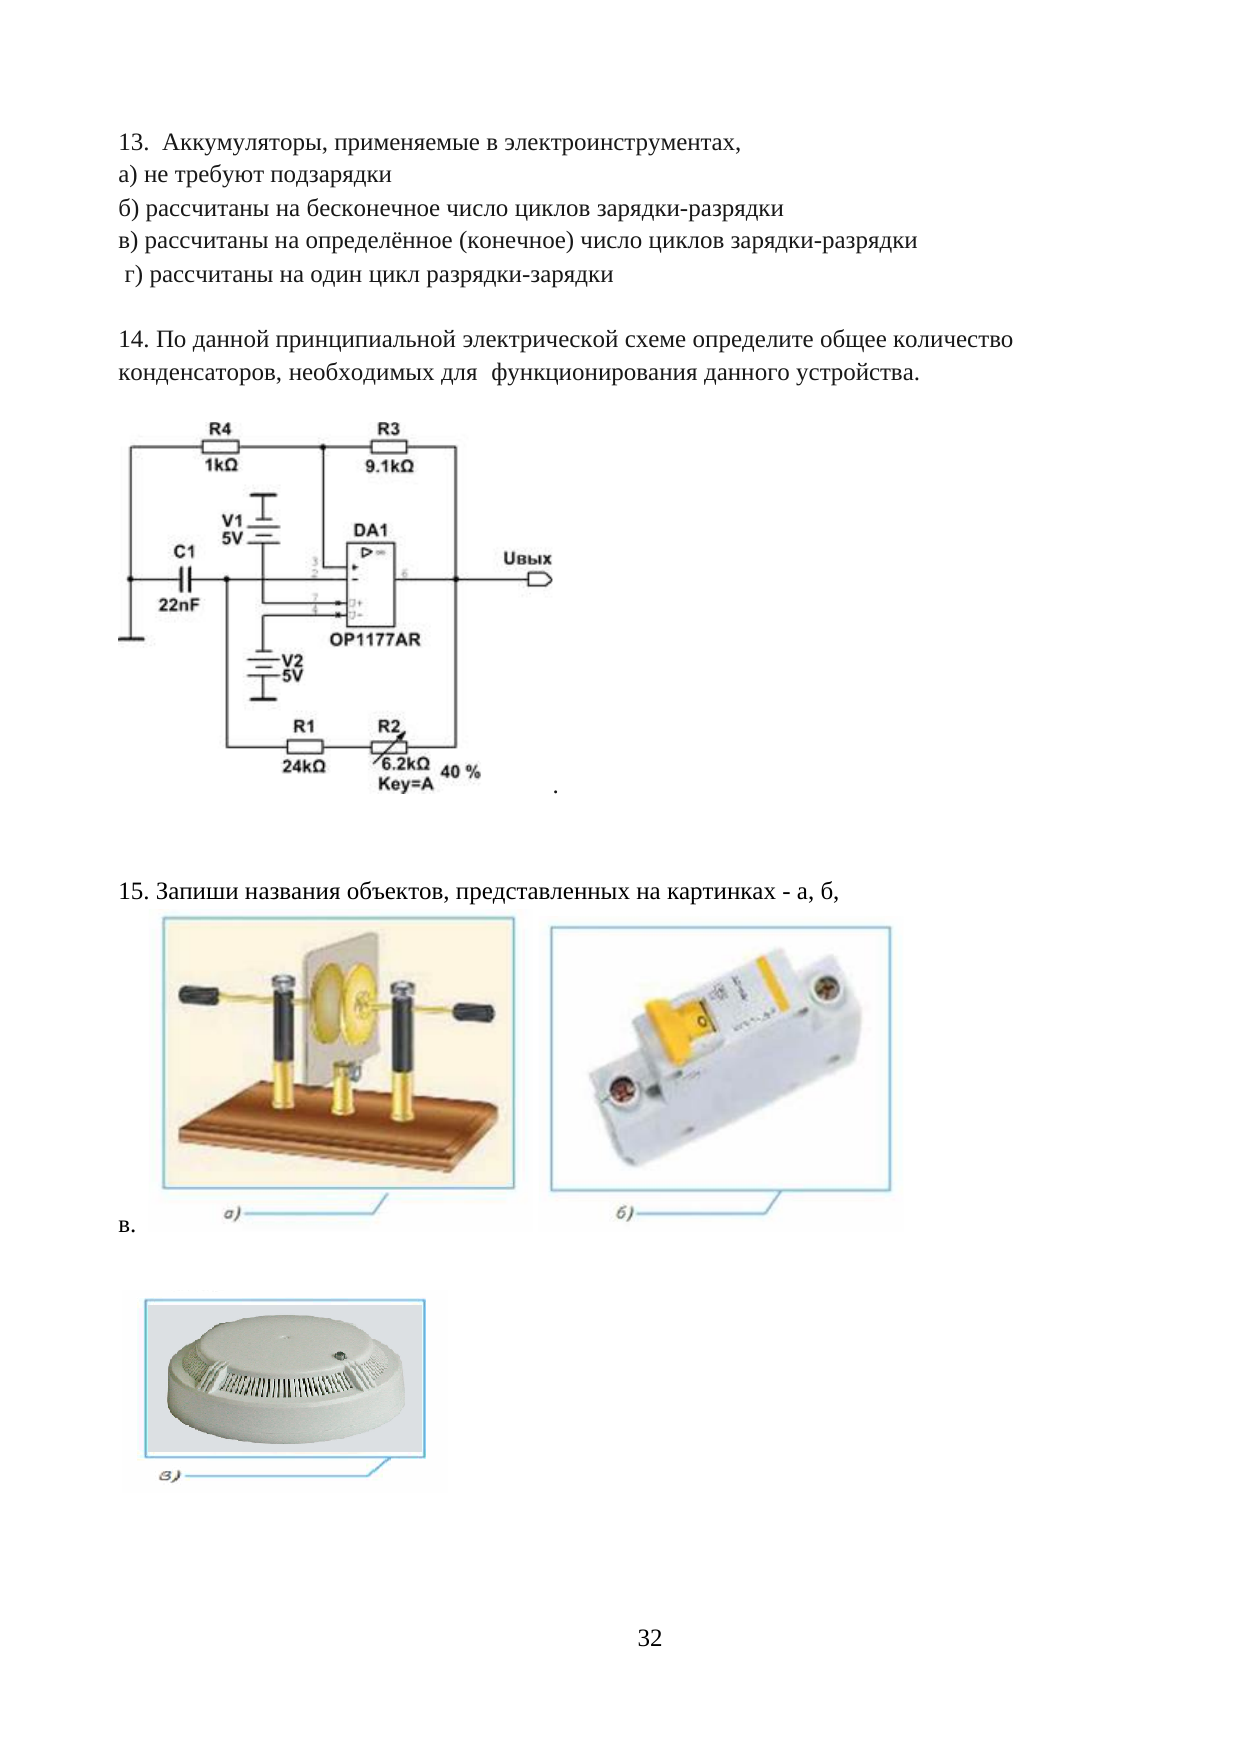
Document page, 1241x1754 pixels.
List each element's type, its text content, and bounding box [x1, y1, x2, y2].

text 13. Аккумуляторы, применяемые в электроинструментах, [118, 127, 1181, 155]
picture [148, 909, 533, 1232]
text в) рассчитаны на определённое (конечное) число циклов зарядки-разрядки [118, 226, 1181, 254]
picture [118, 422, 553, 794]
text а) не требуют подзарядки [118, 159, 1181, 188]
text г) рассчитаны на один цикл разрядки-зарядки [118, 259, 1181, 287]
text 14. По данной принципиальной электрической схеме определите общее количество конденсаторов, необходимых для функционирования данного устройства. [118, 324, 1181, 386]
picture [538, 916, 904, 1232]
picture [118, 1282, 456, 1494]
text б) рассчитаны на бесконечное число циклов зарядки-разрядки [118, 193, 1181, 221]
